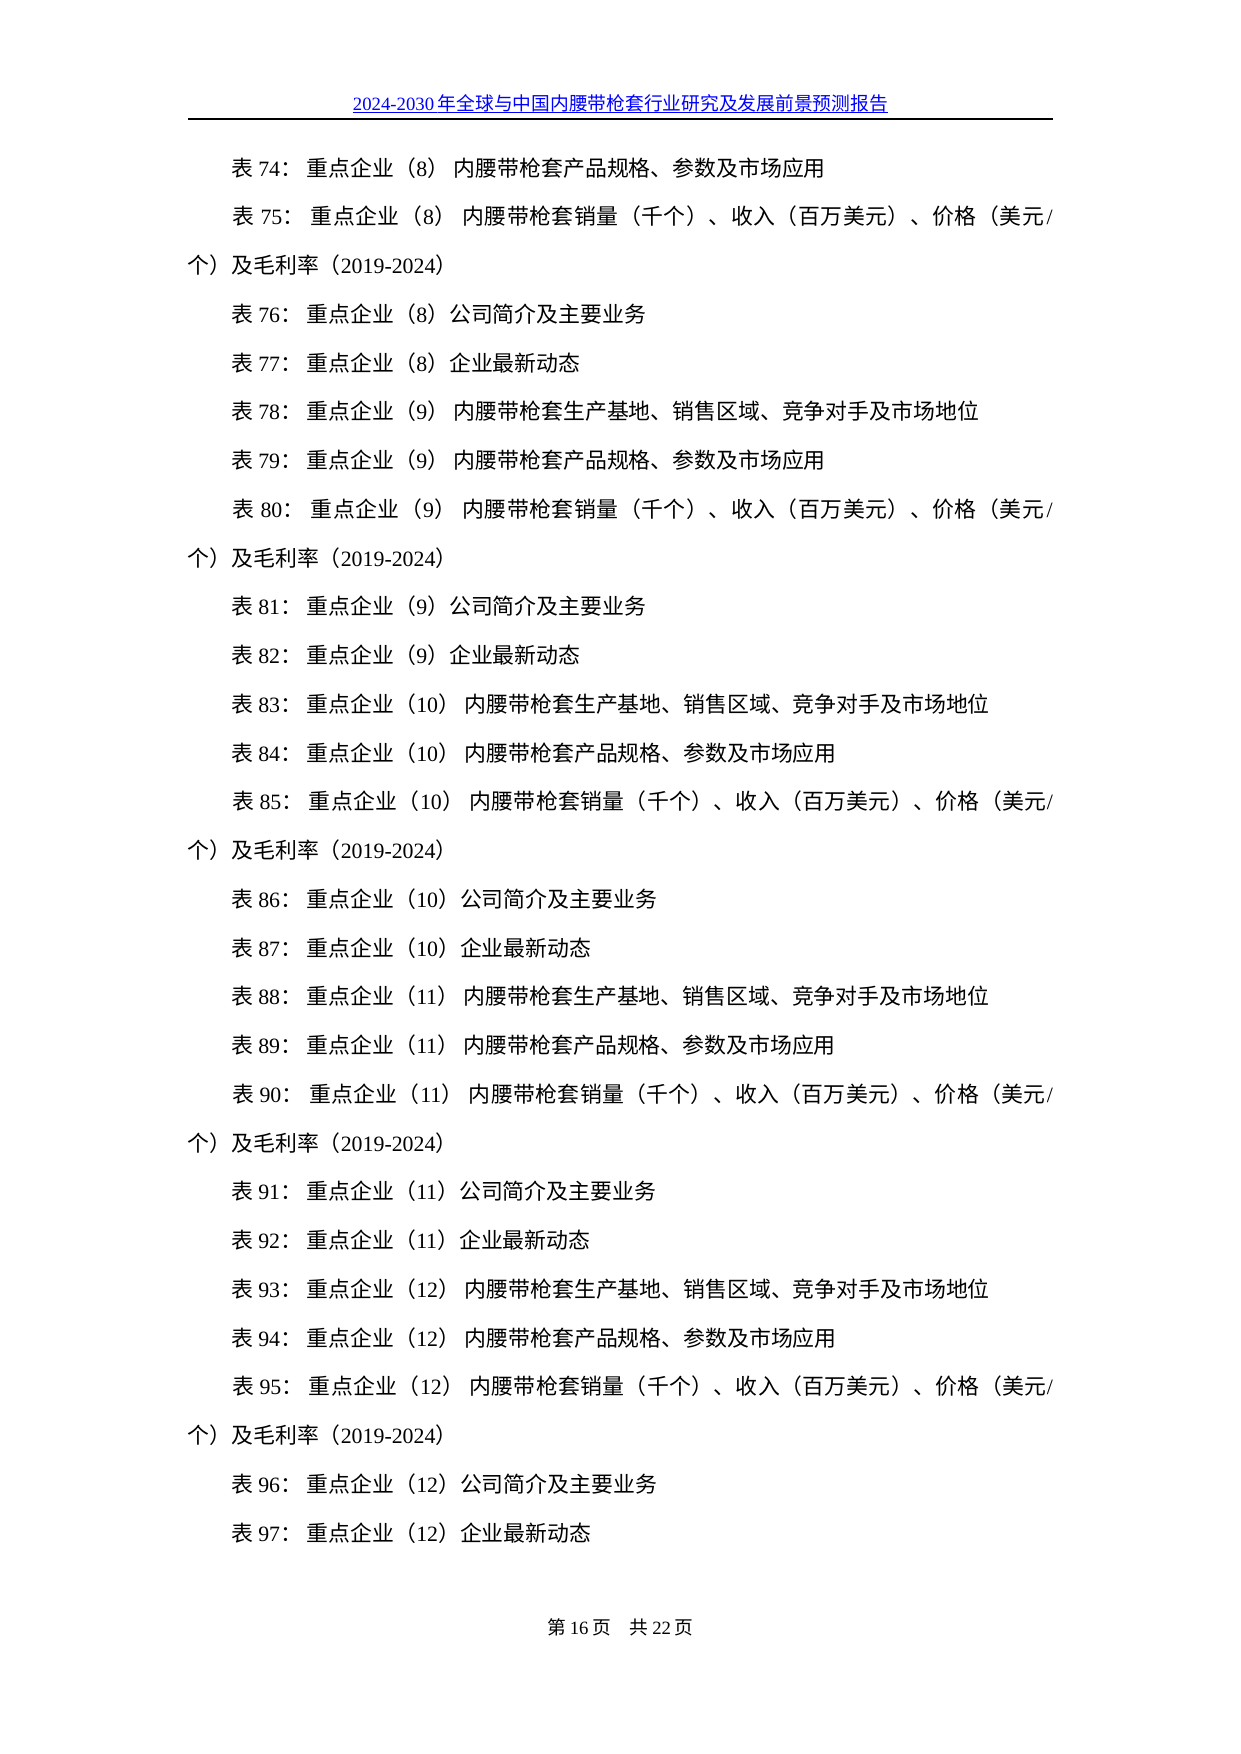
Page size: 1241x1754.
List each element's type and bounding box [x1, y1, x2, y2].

text [187, 150, 1053, 1548]
